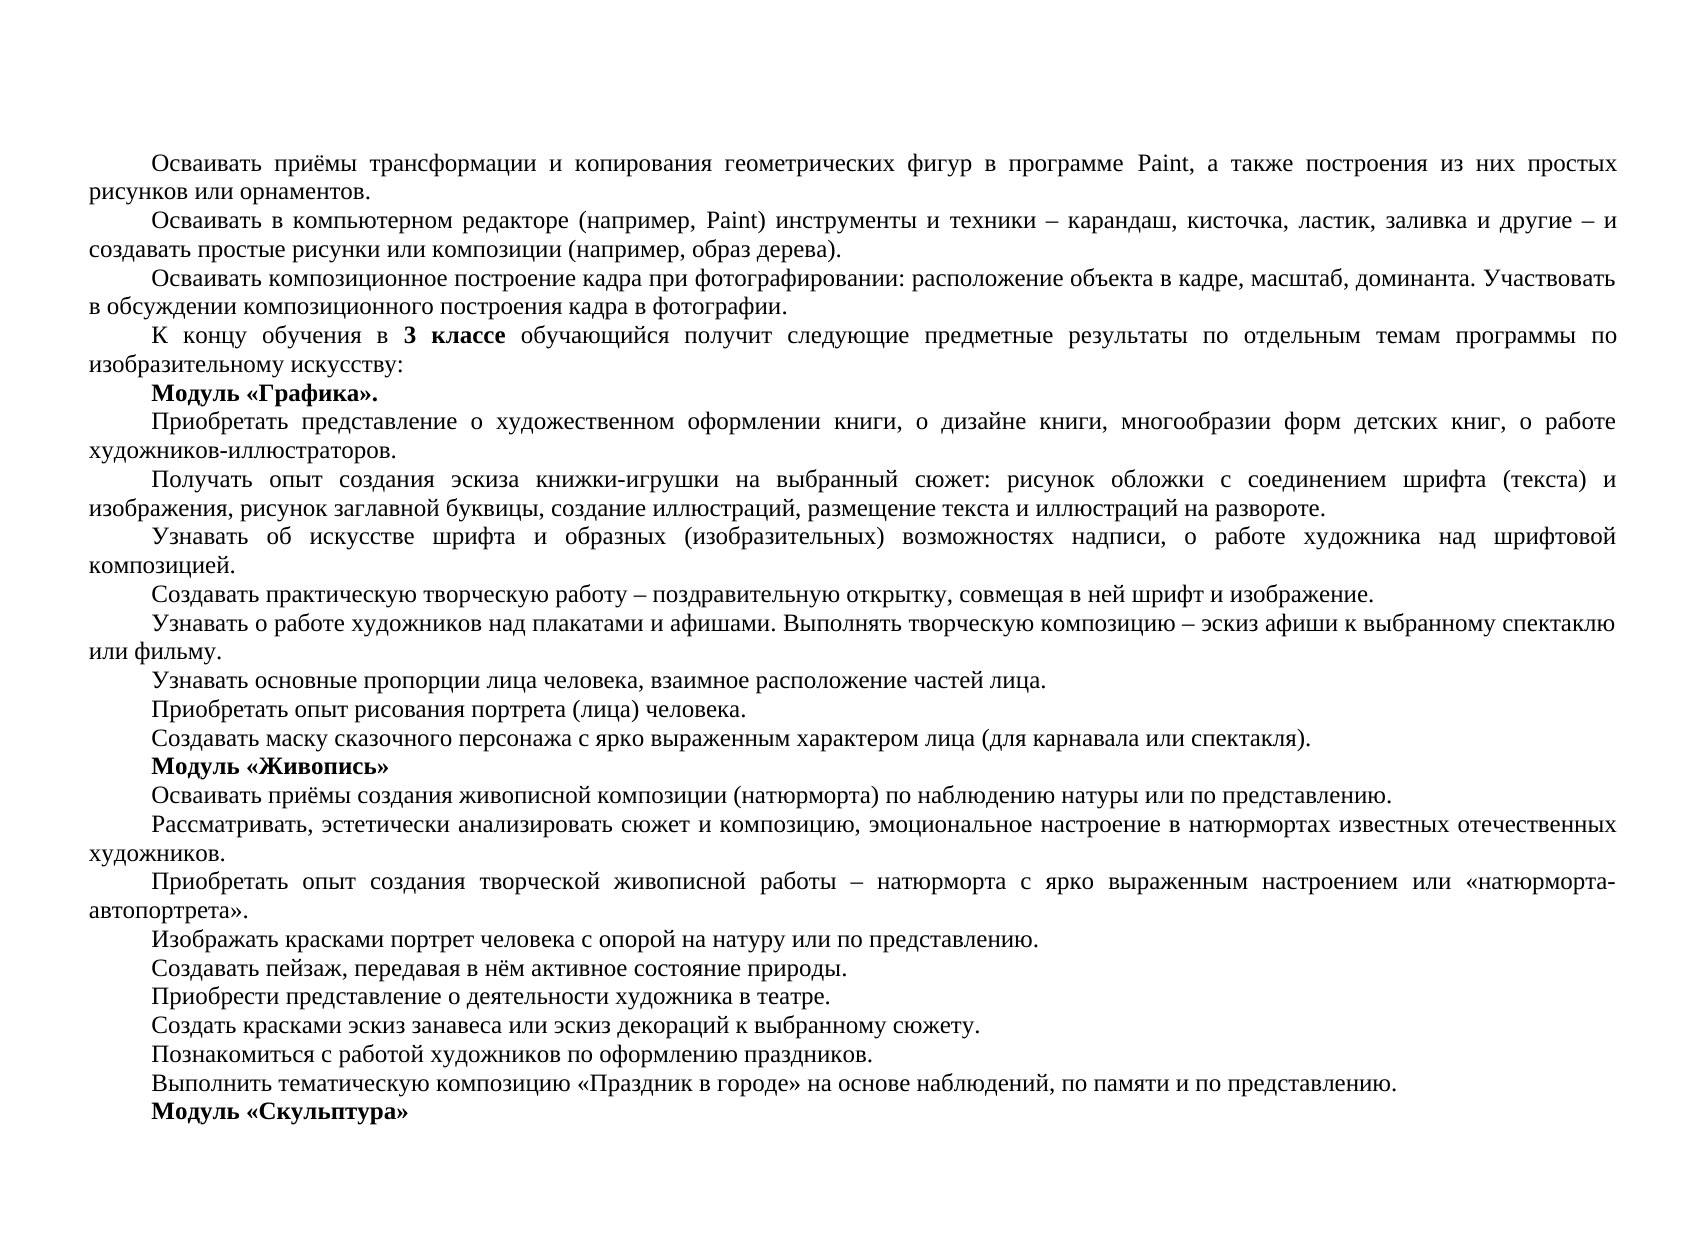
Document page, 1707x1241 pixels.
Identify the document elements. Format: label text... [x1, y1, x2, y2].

text Создать красками эскиз занавеса или эскиз декораций к выбранному сюжету. [89, 1010, 1618, 1039]
text Получать опыт создания эскиза книжки-игрушки на выбранный сюжет: рисунок обложки с соединением шрифта (текста) и изображения, рисунок заглавной буквицы, создание иллюстраций, размещение текста и иллюстраций на развороте. [89, 464, 1618, 521]
text Познакомиться с работой художников по оформлению праздников. [89, 1039, 1618, 1068]
text Изображать красками портрет человека с опорой на натуру или по представлению. [89, 924, 1618, 953]
text Осваивать приёмы трансформации и копирования геометрических фигур в программе Paint, а также построения из них простых рисунков или орнаментов. [89, 148, 1618, 205]
text Осваивать композиционное построение кадра при фотографировании: расположение объекта в кадре, масштаб, доминанта. Участвовать в обсуждении композиционного построения кадра в фотографии. [89, 263, 1618, 320]
text Узнавать о работе художников над плакатами и афишами. Выполнять творческую композицию – эскиз афиши к выбранному спектаклю или фильму. [89, 608, 1618, 665]
text К концу обучения в 3 классе обучающийся получит следующие предметные результаты по отдельным темам программы по изобразительному искусству: [89, 320, 1618, 378]
text Модуль «Живопись» [89, 751, 1618, 780]
text Создавать практическую творческую работу – поздравительную открытку, совмещая в ней шрифт и изображение. [89, 579, 1618, 608]
text Модуль «Графика». [89, 378, 1618, 406]
text Модуль «Скульптура» [89, 1096, 1618, 1125]
text Осваивать приёмы создания живописной композиции (натюрморта) по наблюдению натуры или по представлению. [89, 780, 1618, 809]
text Создавать пейзаж, передавая в нём активное состояние природы. [89, 953, 1618, 981]
text Выполнить тематическую композицию «Праздник в городе» на основе наблюдений, по памяти и по представлению. [89, 1068, 1618, 1096]
text Рассматривать, эстетически анализировать сюжет и композицию, эмоциональное настроение в натюрмортах известных отечественных художников. [89, 809, 1618, 866]
text Узнавать основные пропорции лица человека, взаимное расположение частей лица. [89, 665, 1618, 694]
text Приобретать опыт рисования портрета (лица) человека. [89, 694, 1618, 723]
text Осваивать в компьютерном редакторе (например, Paint) инструменты и техники – карандаш, кисточка, ластик, заливка и другие – и создавать простые рисунки или композиции (например, образ дерева). [89, 205, 1618, 263]
text Приобретать опыт создания творческой живописной работы – натюрморта с ярко выраженным настроением или «натюрморта-автопортрета». [89, 866, 1618, 924]
text Приобрести представление о деятельности художника в театре. [89, 981, 1618, 1010]
text Создавать маску сказочного персонажа с ярко выраженным характером лица (для карнавала или спектакля). [89, 723, 1618, 751]
text Узнавать об искусстве шрифта и образных (изобразительных) возможностях надписи, о работе художника над шрифтовой композицией. [89, 521, 1618, 579]
text Приобретать представление о художественном оформлении книги, о дизайне книги, многообразии форм детских книг, о работе художников-иллюстраторов. [89, 406, 1618, 464]
